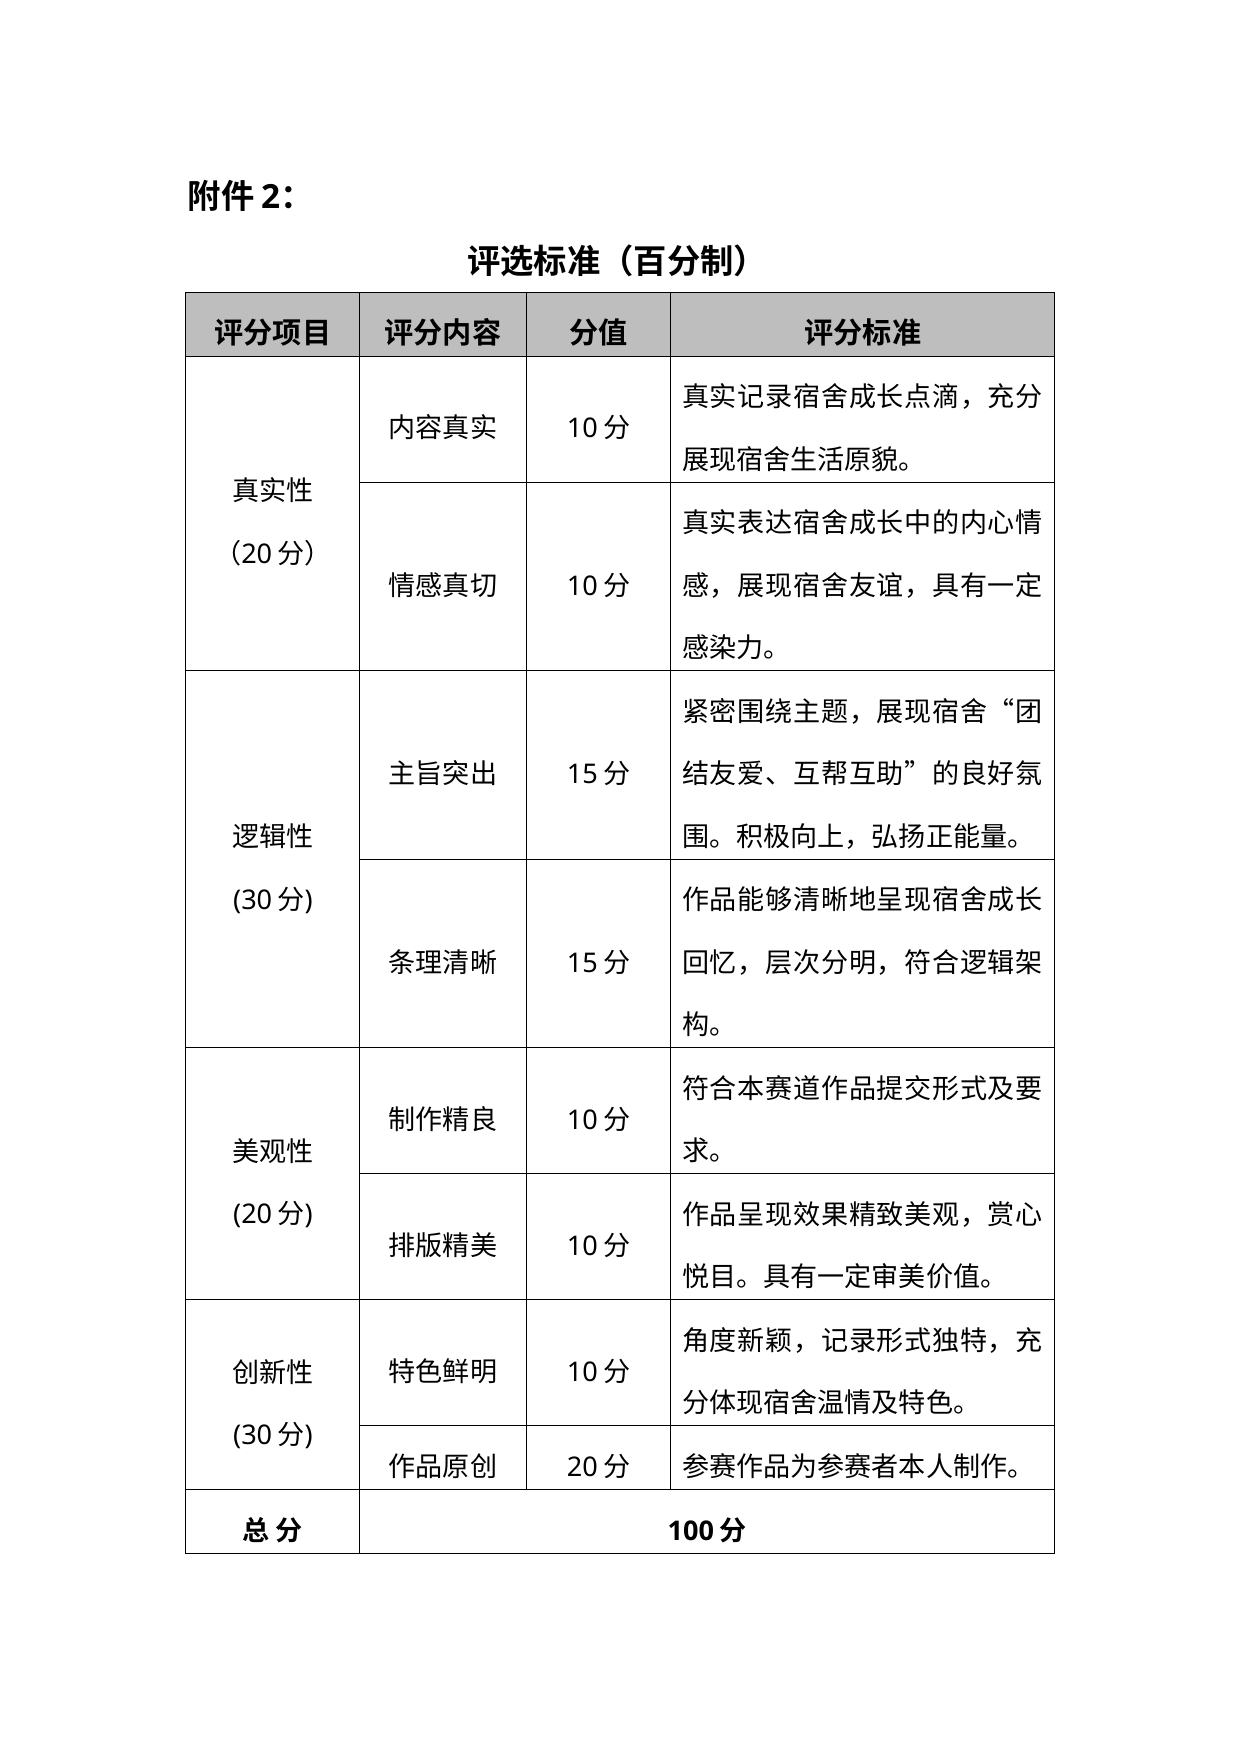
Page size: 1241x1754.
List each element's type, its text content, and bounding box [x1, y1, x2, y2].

table_cell 10分 [527, 1048, 670, 1173]
table_cell 作品呈现效果精致美观，赏心悦目。具有一定审美价值。 [671, 1174, 1054, 1299]
table_cell 总 分 [186, 1490, 359, 1552]
table_cell 特色鲜明 [360, 1300, 526, 1425]
table_cell 10分 [527, 1174, 670, 1299]
table_cell 10分 [527, 357, 670, 482]
table_header 评分标准 [671, 293, 1054, 356]
table_cell 制作精良 [360, 1048, 526, 1173]
table_header 分值 [527, 293, 670, 356]
table_cell 真实表达宿舍成长中的内心情感，展现宿舍友谊，具有一定感染力。 [671, 483, 1054, 670]
table_cell 排版精美 [360, 1174, 526, 1299]
table_cell 内容真实 [360, 357, 526, 482]
table_cell 作品能够清晰地呈现宿舍成长回忆，层次分明，符合逻辑架构。 [671, 860, 1054, 1047]
table_cell 20分 [527, 1426, 670, 1489]
text 评选标准（百分制） [187, 227, 1002, 292]
table_cell 逻辑性 (30分) [186, 671, 359, 1047]
table_cell 参赛作品为参赛者本人制作。 [671, 1426, 1054, 1489]
table_cell 15分 [527, 860, 670, 1047]
table_cell 100分 [360, 1490, 1054, 1552]
table_header 评分内容 [360, 293, 526, 356]
table_cell 情感真切 [360, 483, 526, 670]
table_cell 15分 [527, 671, 670, 859]
table_cell 10分 [527, 1300, 670, 1425]
table_cell 紧密围绕主题，展现宿舍“团结友爱、互帮互助”的良好氛围。积极向上，弘扬正能量。 [671, 671, 1054, 859]
table_cell 条理清晰 [360, 860, 526, 1047]
table_cell 角度新颖，记录形式独特，充分体现宿舍温情及特色。 [671, 1300, 1054, 1425]
table_header 评分项目 [186, 293, 359, 356]
table_cell 真实记录宿舍成长点滴，充分展现宿舍生活原貌。 [671, 357, 1054, 482]
text 附件2： [187, 162, 1002, 227]
table_cell 真实性 （20分） [186, 357, 359, 670]
table_cell 符合本赛道作品提交形式及要求。 [671, 1048, 1054, 1173]
table_cell 10分 [527, 483, 670, 670]
table_cell 创新性 (30分) [186, 1300, 359, 1489]
table_cell 作品原创 [360, 1426, 526, 1489]
table_cell 主旨突出 [360, 671, 526, 859]
table_cell 美观性 (20分) [186, 1048, 359, 1299]
